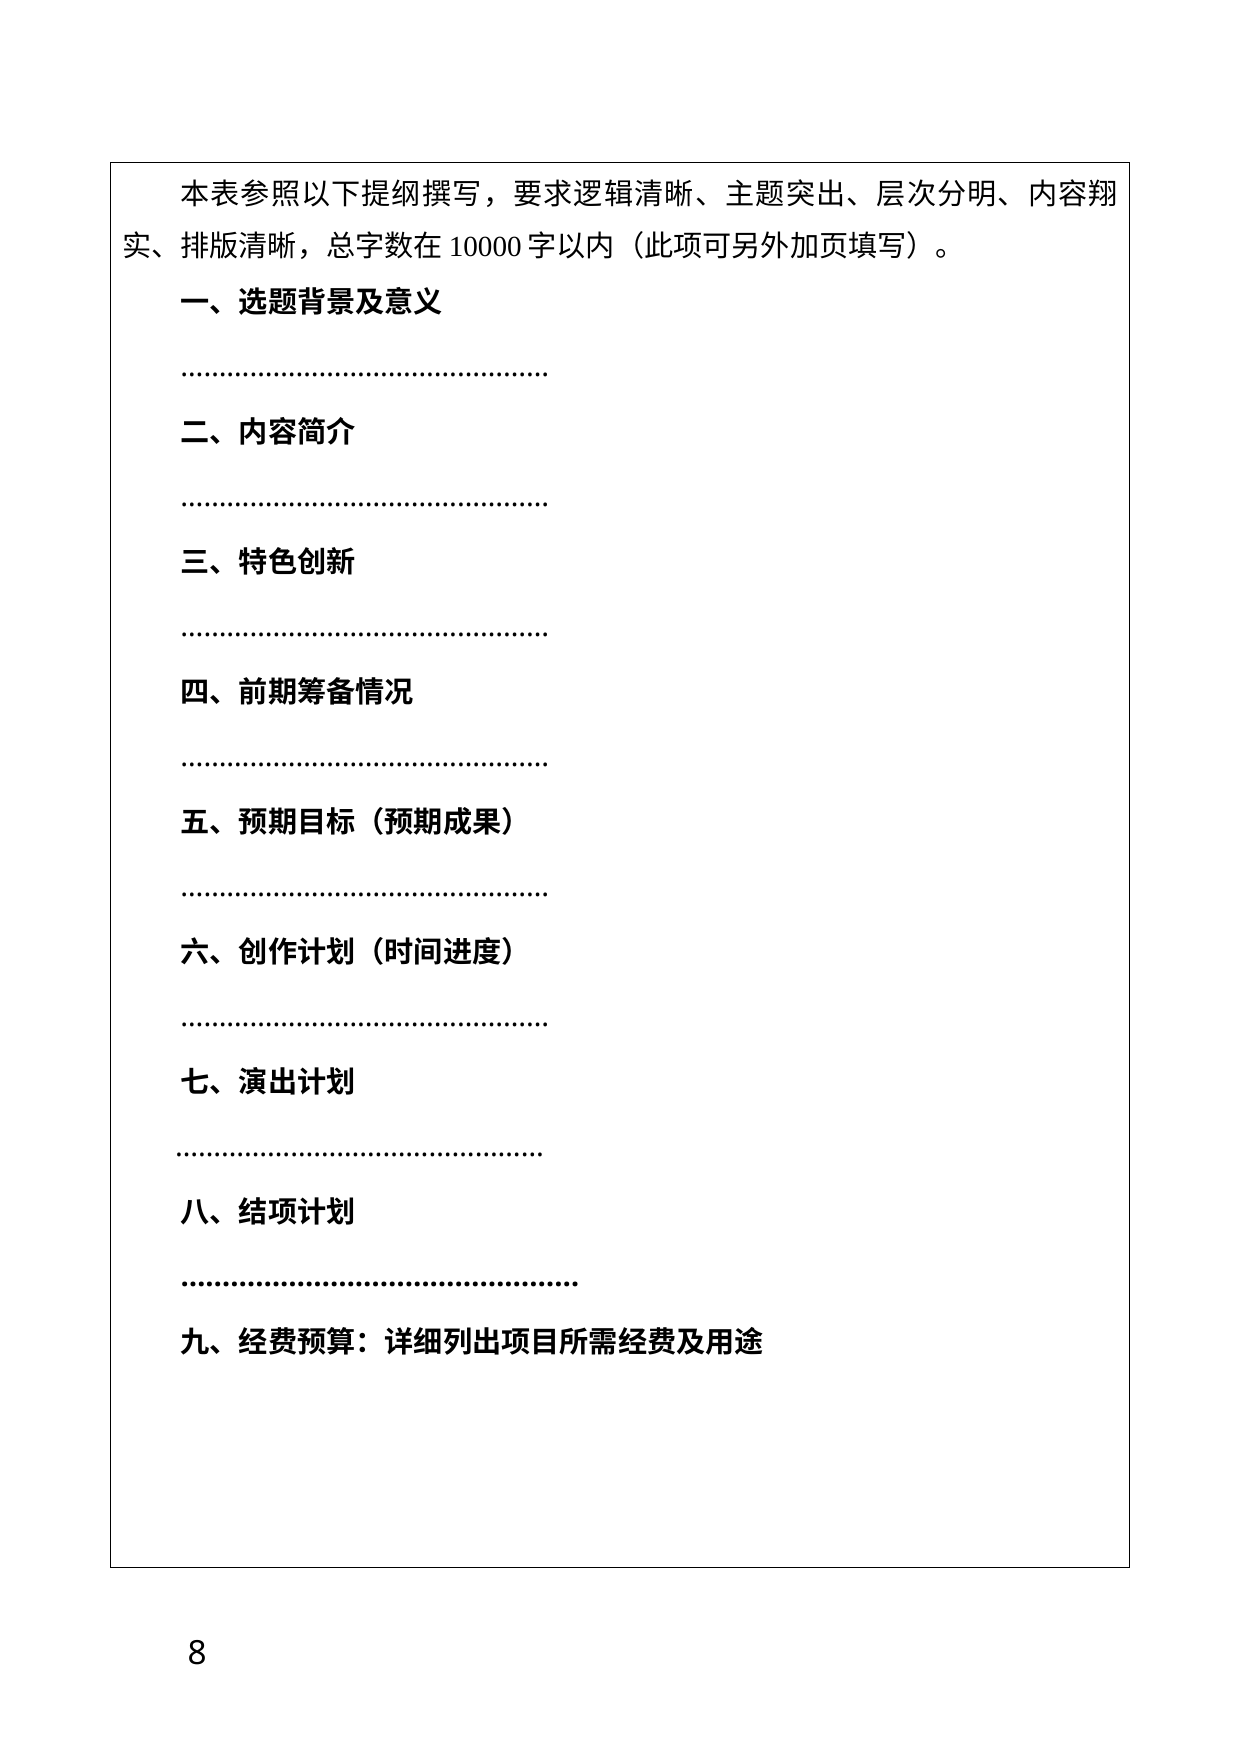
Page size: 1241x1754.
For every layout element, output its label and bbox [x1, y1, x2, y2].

table_cell [111, 163, 1129, 1567]
